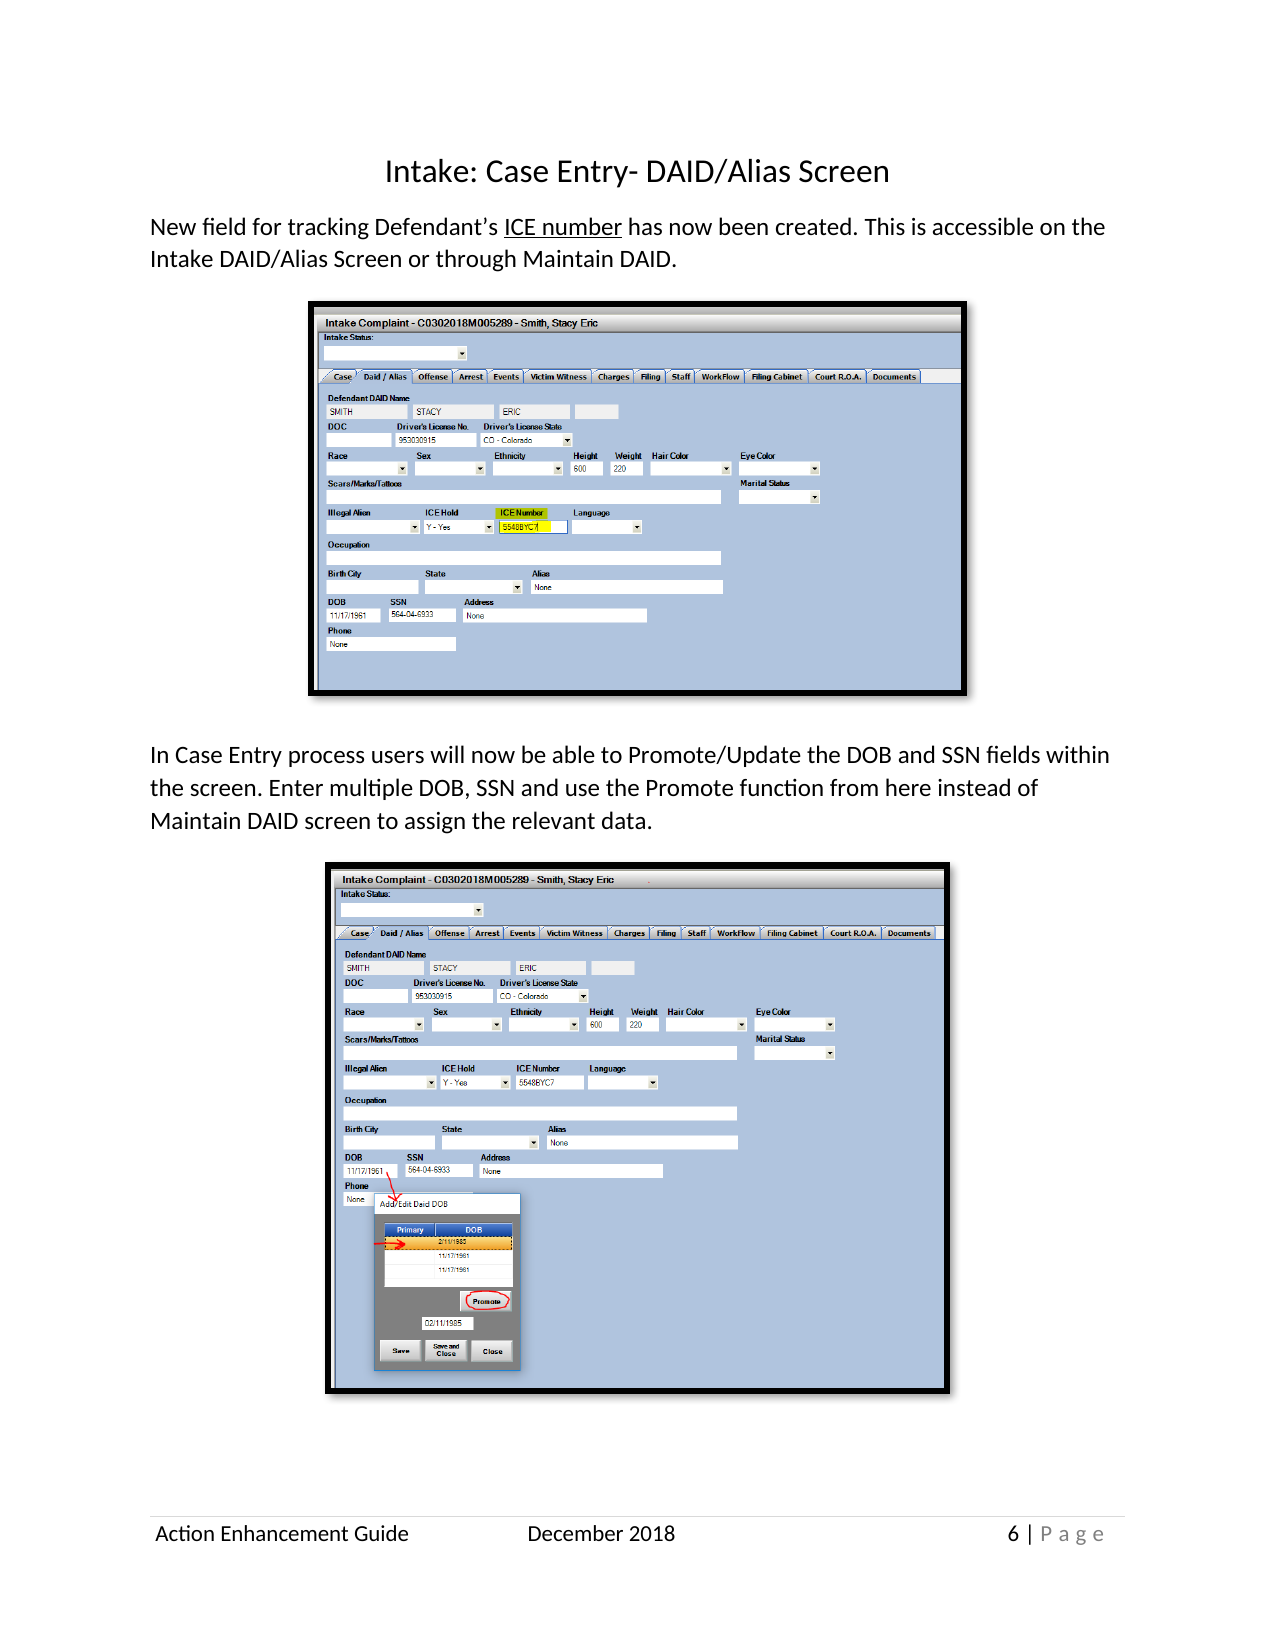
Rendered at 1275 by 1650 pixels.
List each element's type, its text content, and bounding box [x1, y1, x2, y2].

text Intake: Case Entry- DAID/Alias Screen [150, 150, 1125, 191]
text New field for tracking Defendant’s ICE number has now been created. This is accessible on the Intake DAID/Alias Screen or through Maintain DAID. [150, 211, 1125, 274]
picture [331, 869, 944, 1388]
text In Case Entry process users will now be able to Promote/Update the DOB and SSN fields within the screen. Enter multiple DOB, SSN and use the Promote function from here instead of Maintain DAID screen to assign the relevant data. [150, 739, 1125, 836]
picture [314, 307, 961, 690]
